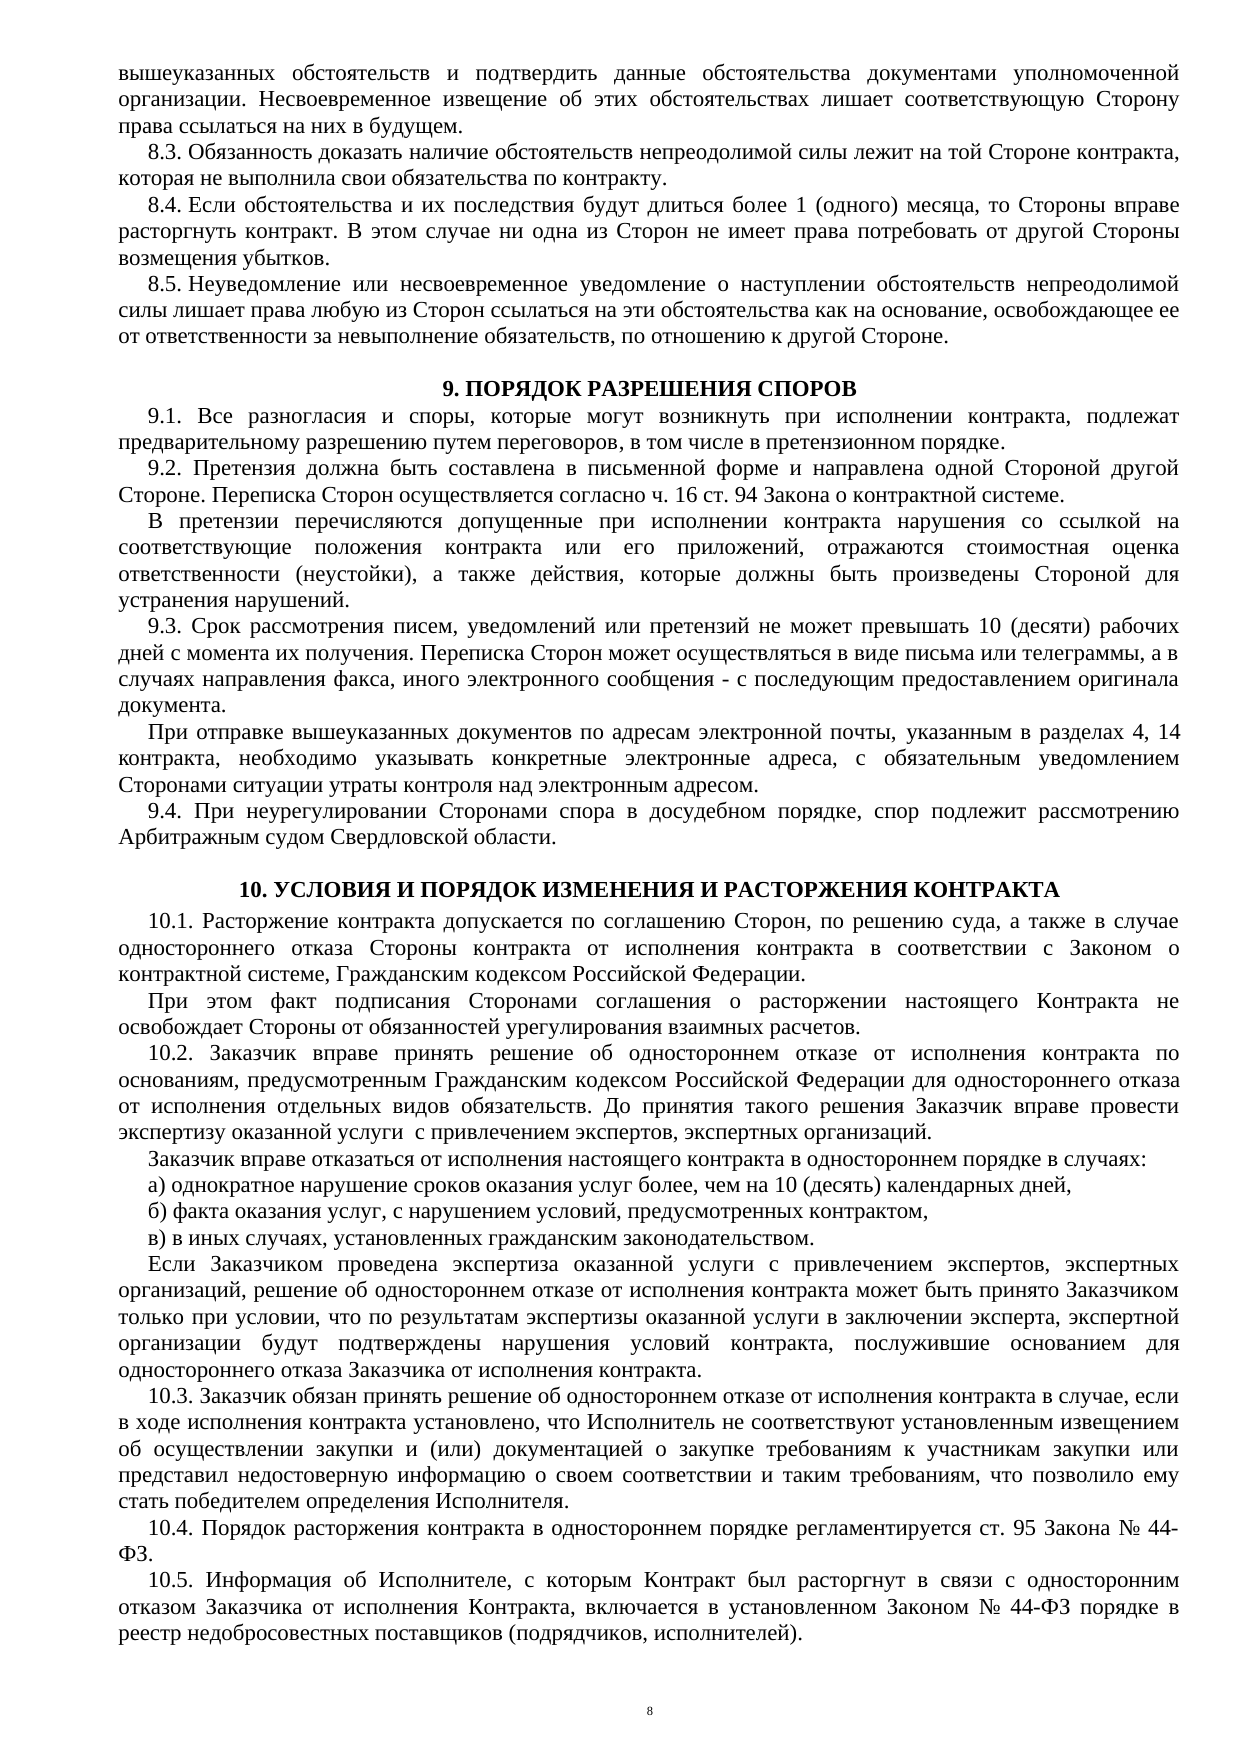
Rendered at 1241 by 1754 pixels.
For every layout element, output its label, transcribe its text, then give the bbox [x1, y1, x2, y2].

text а) однократное нарушение сроков оказания услуг более, чем на 10 (десять) календарных дней, [118, 1171, 1181, 1197]
text 9.4. При неурегулировании Сторонами спора в досудебном порядке, спор подлежит рассмотрению Арбитражным судом Свердловской области. [118, 797, 1181, 850]
text 10.1. Расторжение контракта допускается по соглашению Сторон, по решению суда, а также в случае одностороннего отказа Стороны контракта от исполнения контракта в соответствии с Законом о контрактной системе, Гражданским кодексом Российской Федерации. [118, 908, 1181, 987]
text В претензии перечисляются допущенные при исполнении контракта нарушения со ссылкой на соответствующие положения контракта или его приложений, отражаются стоимостная оценка ответственности (неустойки), а также действия, которые должны быть произведены Стороной для устранения нарушений. [118, 507, 1181, 612]
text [118, 59, 1181, 138]
text 8.4. Если обстоятельства и их последствия будут длиться более 1 (одного) месяца, то Стороны вправе расторгнуть контракт. В этом случае ни одна из Сторон не имеет права потребовать от другой Стороны возмещения убытков. [118, 191, 1181, 270]
text При отправке вышеуказанных документов по адресам электронной почты, указанным в разделах 4, 14 контракта, необходимо указывать конкретные электронные адреса, с обязательным уведомлением Сторонами ситуации утраты контроля над электронным адресом. [118, 718, 1181, 797]
text 9. ПОРЯДОК РАЗРЕШЕНИЯ СПОРОВ [118, 375, 1181, 402]
text 10.5. Информация об Исполнителе, с которым Контракт был расторгнут в связи с односторонним отказом Заказчика от исполнения Контракта, включается в установленном Законом № 44-ФЗ порядке в реестр недобросовестных поставщиков (подрядчиков, исполнителей). [118, 1566, 1181, 1646]
text Заказчик вправе отказаться от исполнения настоящего контракта в одностороннем порядке в случаях: [118, 1145, 1181, 1171]
text 10.3. Заказчик обязан принять решение об одностороннем отказе от исполнения контракта в случае, если в ходе исполнения контракта установлено, что Исполнитель не соответствуют установленным извещением об осуществлении закупки и (или) документацией о закупке требованиям к участникам закупки или представил недостоверную информацию о своем соответствии и таким требованиям, что позволило ему стать победителем определения Исполнителя. [118, 1382, 1181, 1514]
text 10. УСЛОВИЯ И ПОРЯДОК ИЗМЕНЕНИЯ И РАСТОРЖЕНИЯ КОНТРАКТА [118, 876, 1181, 902]
text 9.2. Претензия должна быть составлена в письменной форме и направлена одной Стороной другой Стороне. Переписка Сторон осуществляется согласно ч. 16 ст. 94 Закона о контрактной системе. [118, 454, 1181, 507]
text Если Заказчиком проведена экспертиза оказанной услуги с привлечением экспертов, экспертных организаций, решение об одностороннем отказе от исполнения контракта может быть принято Заказчиком только при условии, что по результатам экспертизы оказанной услуги в заключении эксперта, экспертной организации будут подтверждены нарушения условий контракта, послужившие основанием для одностороннего отказа Заказчика от исполнения контракта. [118, 1250, 1181, 1382]
text 10.2. Заказчик вправе принять решение об одностороннем отказе от исполнения контракта по основаниям, предусмотренным Гражданским кодексом Российской Федерации для одностороннего отказа от исполнения отдельных видов обязательств. До принятия такого решения Заказчик вправе провести экспертизу оказанной услуги с привлечением экспертов, экспертных организаций. [118, 1039, 1181, 1145]
text 9.1. Все разногласия и споры, которые могут возникнуть при исполнении контракта, подлежат предварительному разрешению путем переговоров, в том числе в претензионном порядке. [118, 402, 1181, 454]
text 8.3. Обязанность доказать наличие обстоятельств непреодолимой силы лежит на той Стороне контракта, которая не выполнила свои обязательства по контракту. [118, 138, 1181, 191]
text При этом факт подписания Сторонами соглашения о расторжении настоящего Контракта не освобождает Стороны от обязанностей урегулирования взаимных расчетов. [118, 987, 1181, 1039]
text 10.4. Порядок расторжения контракта в одностороннем порядке регламентируется ст. 95 Закона № 44-ФЗ. [118, 1514, 1181, 1566]
text 8.5. Неуведомление или несвоевременное уведомление о наступлении обстоятельств непреодолимой силы лишает права любую из Сторон ссылаться на эти обстоятельства как на основание, освобождающее ее от ответственности за невыполнение обязательств, по отношению к другой Стороне. [118, 270, 1181, 349]
text б) факта оказания услуг, с нарушением условий, предусмотренных контрактом, [118, 1197, 1181, 1224]
text в) в иных случаях, установленных гражданским законодательством. [118, 1224, 1181, 1250]
text 9.3. Срок рассмотрения писем, уведомлений или претензий не может превышать 10 (десяти) рабочих дней с момента их получения. Переписка Сторон может осуществляться в виде письма или телеграммы, а в случаях направления факса, иного электронного сообщения - с последующим предоставлением оригинала документа. [118, 612, 1181, 718]
